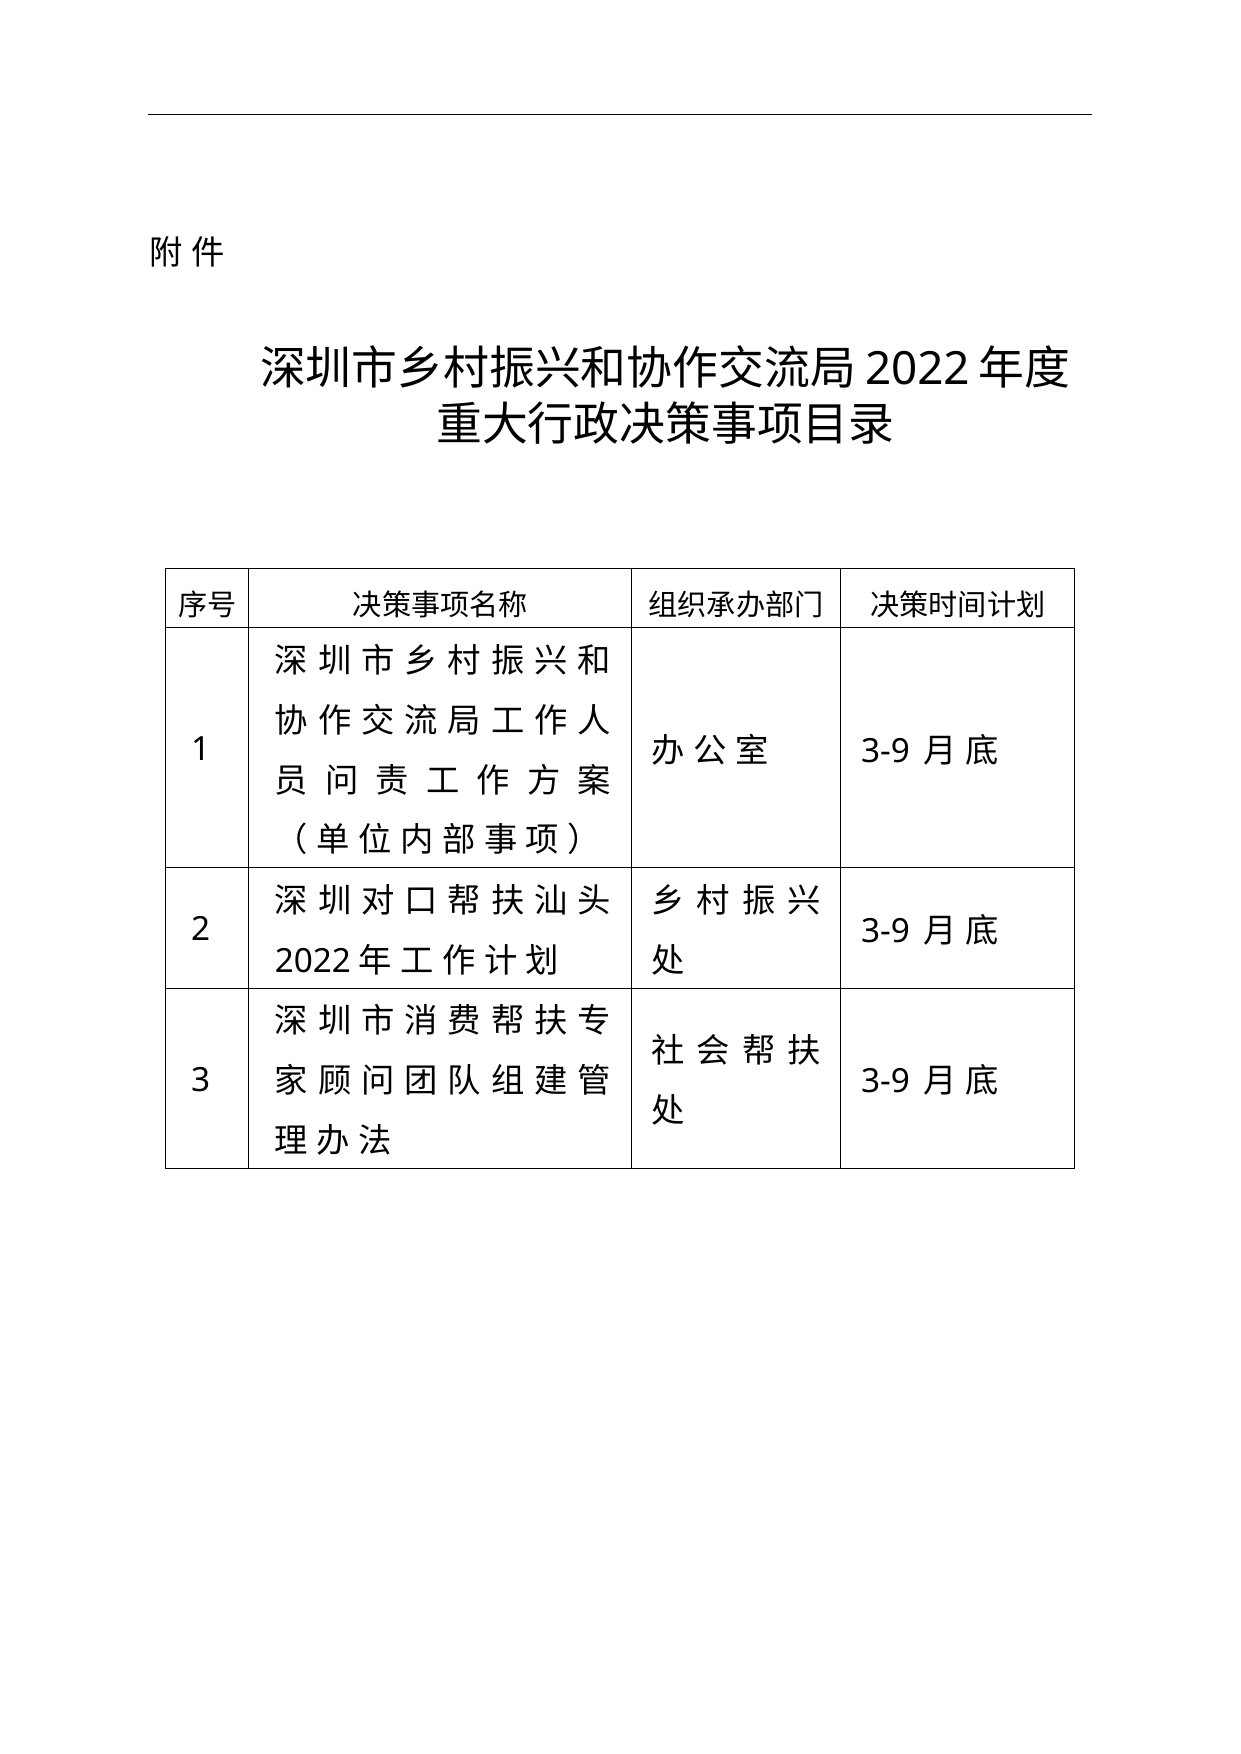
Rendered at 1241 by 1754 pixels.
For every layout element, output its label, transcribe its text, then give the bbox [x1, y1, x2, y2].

table_cell 乡村振兴处 [632, 868, 840, 987]
table_cell 3-9月底 [841, 868, 1074, 987]
table_header 决策事项名称 [249, 569, 631, 627]
table_cell 办公室 [632, 628, 840, 867]
text 深圳市乡村振兴和协作交流局2022年度 [149, 339, 1091, 396]
text 附件 [149, 220, 1091, 280]
table_cell 3-9月底 [841, 628, 1074, 867]
table_cell 深圳对口帮扶汕头2022年工作计划 [249, 868, 631, 987]
table_cell 3-9月底 [841, 989, 1074, 1168]
table_cell 3 [166, 989, 248, 1168]
table_cell 深圳市乡村振兴和协作交流局工作人员问责工作方案（单位内部事项） [249, 628, 631, 867]
table_cell 2 [166, 868, 248, 987]
table_header 决策时间计划 [841, 569, 1074, 627]
text 重大行政决策事项目录 [149, 396, 1091, 452]
table_header 序号 [166, 569, 248, 627]
table_cell 社会帮扶处 [632, 989, 840, 1168]
table_cell 1 [166, 628, 248, 867]
table_cell 深圳市消费帮扶专家顾问团队组建管理办法 [249, 989, 631, 1168]
table_header 组织承办部门 [632, 569, 840, 627]
